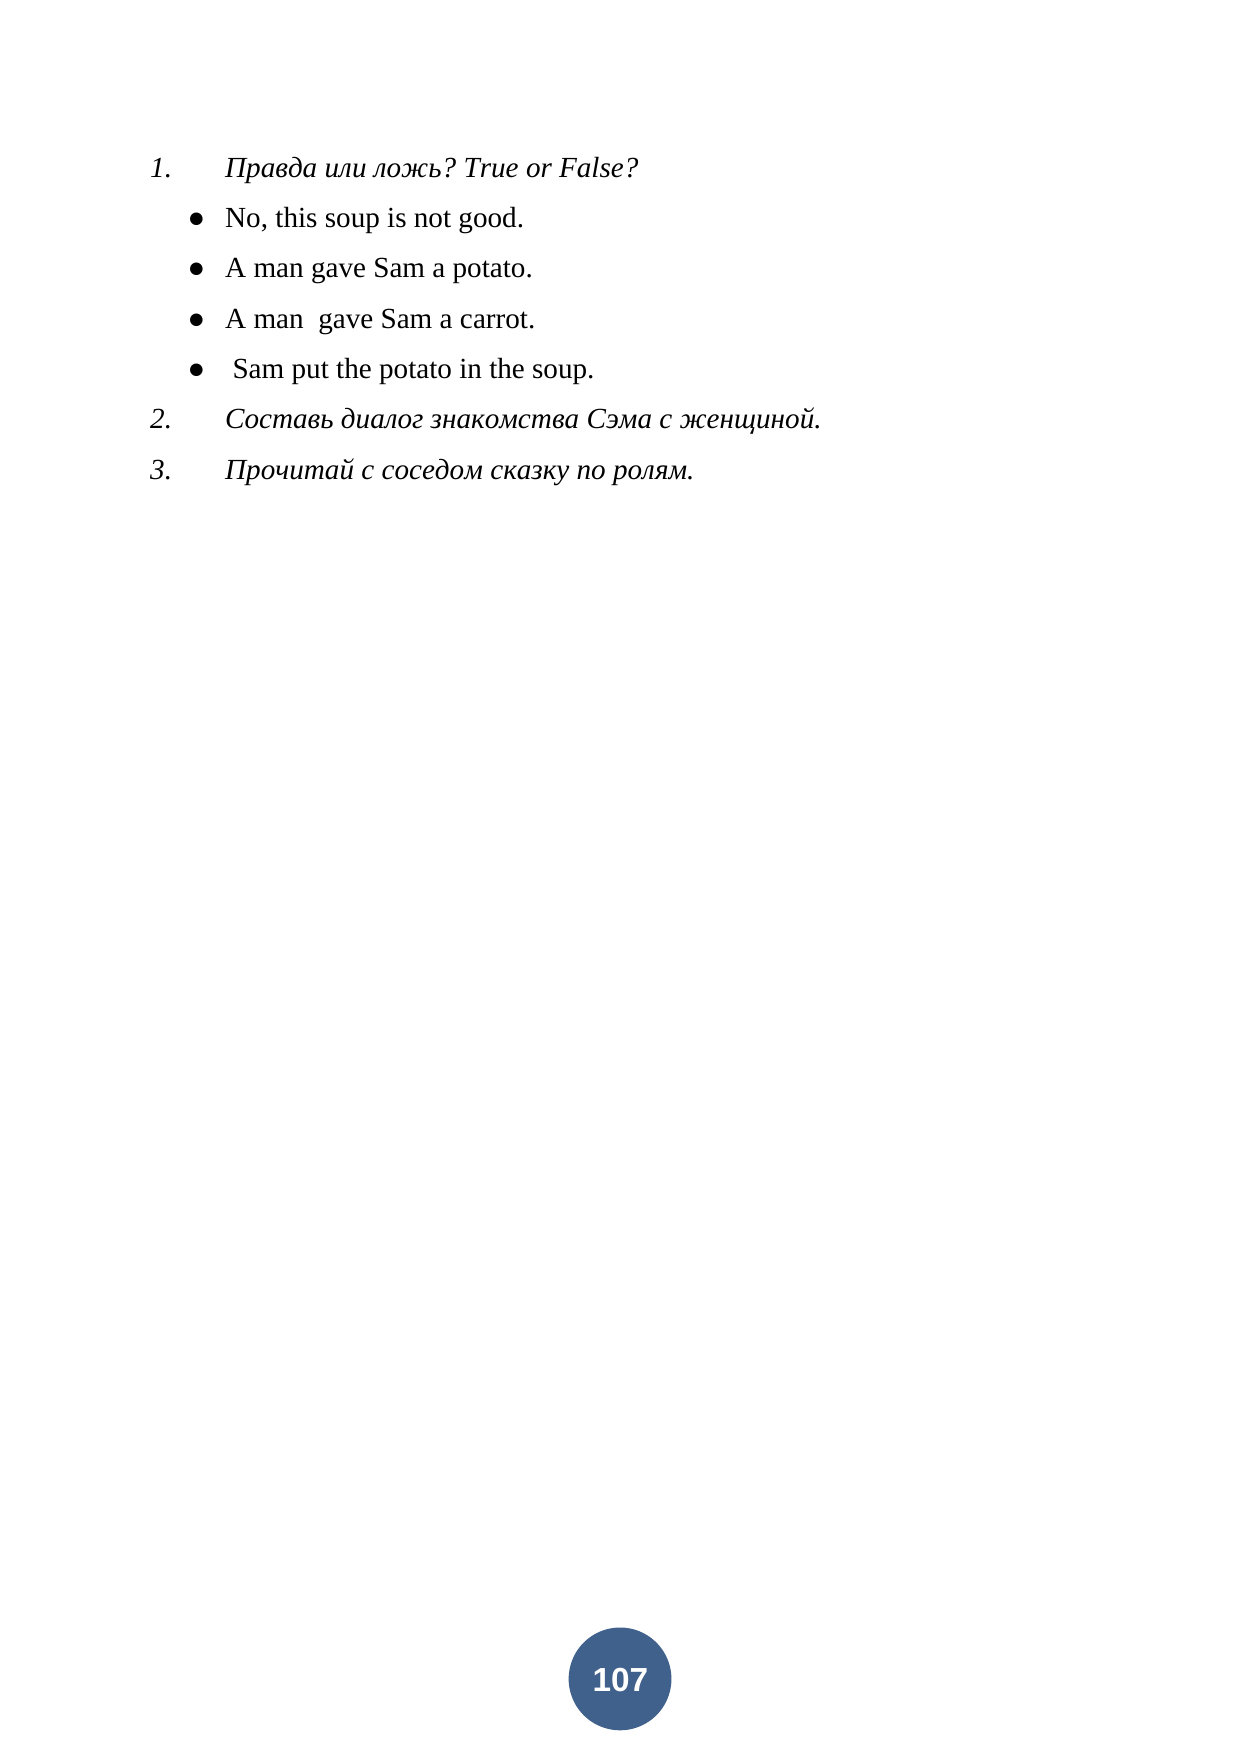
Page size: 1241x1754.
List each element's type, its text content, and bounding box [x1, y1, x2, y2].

list No, this soup is not good. [187, 200, 1090, 234]
list Sam put the potato in the soup. [187, 351, 1090, 385]
list A man gave Sam a potato. [187, 251, 1090, 284]
list Правда или ложь? True or False? [150, 150, 1090, 183]
list A man gave Sam a carrot. [187, 301, 1090, 334]
list Прочитай с соседом сказку по ролям. [150, 452, 1090, 485]
list Составь диалог знакомства Сэма с женщиной. [150, 402, 1090, 435]
